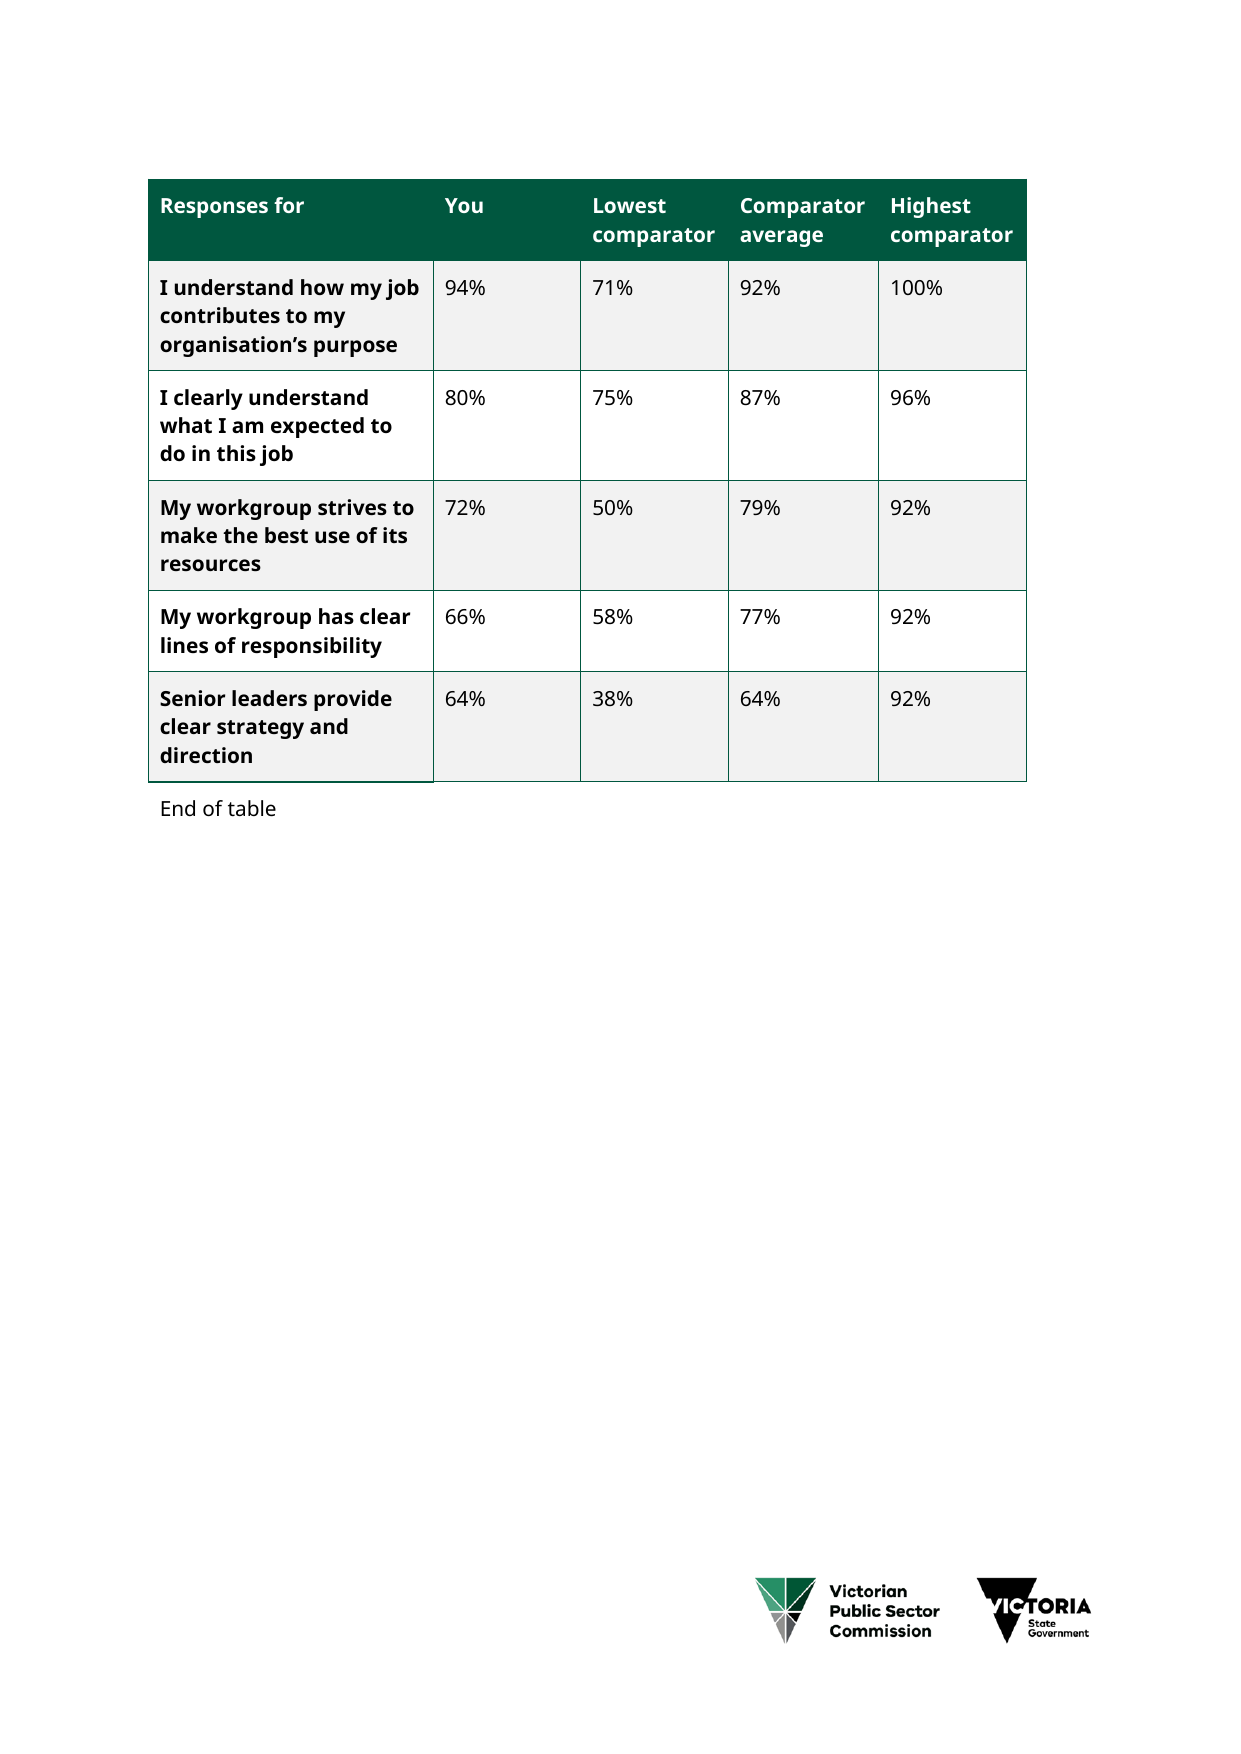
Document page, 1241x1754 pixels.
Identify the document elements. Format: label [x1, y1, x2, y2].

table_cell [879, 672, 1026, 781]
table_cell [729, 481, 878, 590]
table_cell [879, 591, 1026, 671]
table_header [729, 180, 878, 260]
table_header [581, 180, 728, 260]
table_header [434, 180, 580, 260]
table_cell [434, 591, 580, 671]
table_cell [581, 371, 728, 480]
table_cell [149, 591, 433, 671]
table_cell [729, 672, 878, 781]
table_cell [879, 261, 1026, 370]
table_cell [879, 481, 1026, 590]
picture [754, 1577, 1093, 1645]
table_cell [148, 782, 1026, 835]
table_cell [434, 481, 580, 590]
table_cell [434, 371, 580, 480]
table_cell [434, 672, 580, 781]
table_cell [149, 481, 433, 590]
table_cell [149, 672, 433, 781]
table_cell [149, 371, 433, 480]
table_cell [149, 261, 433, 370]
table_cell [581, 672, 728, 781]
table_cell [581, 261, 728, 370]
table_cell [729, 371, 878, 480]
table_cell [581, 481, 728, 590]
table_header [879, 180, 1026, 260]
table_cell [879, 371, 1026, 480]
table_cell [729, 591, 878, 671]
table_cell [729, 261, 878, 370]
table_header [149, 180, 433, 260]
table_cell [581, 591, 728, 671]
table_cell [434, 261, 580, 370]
